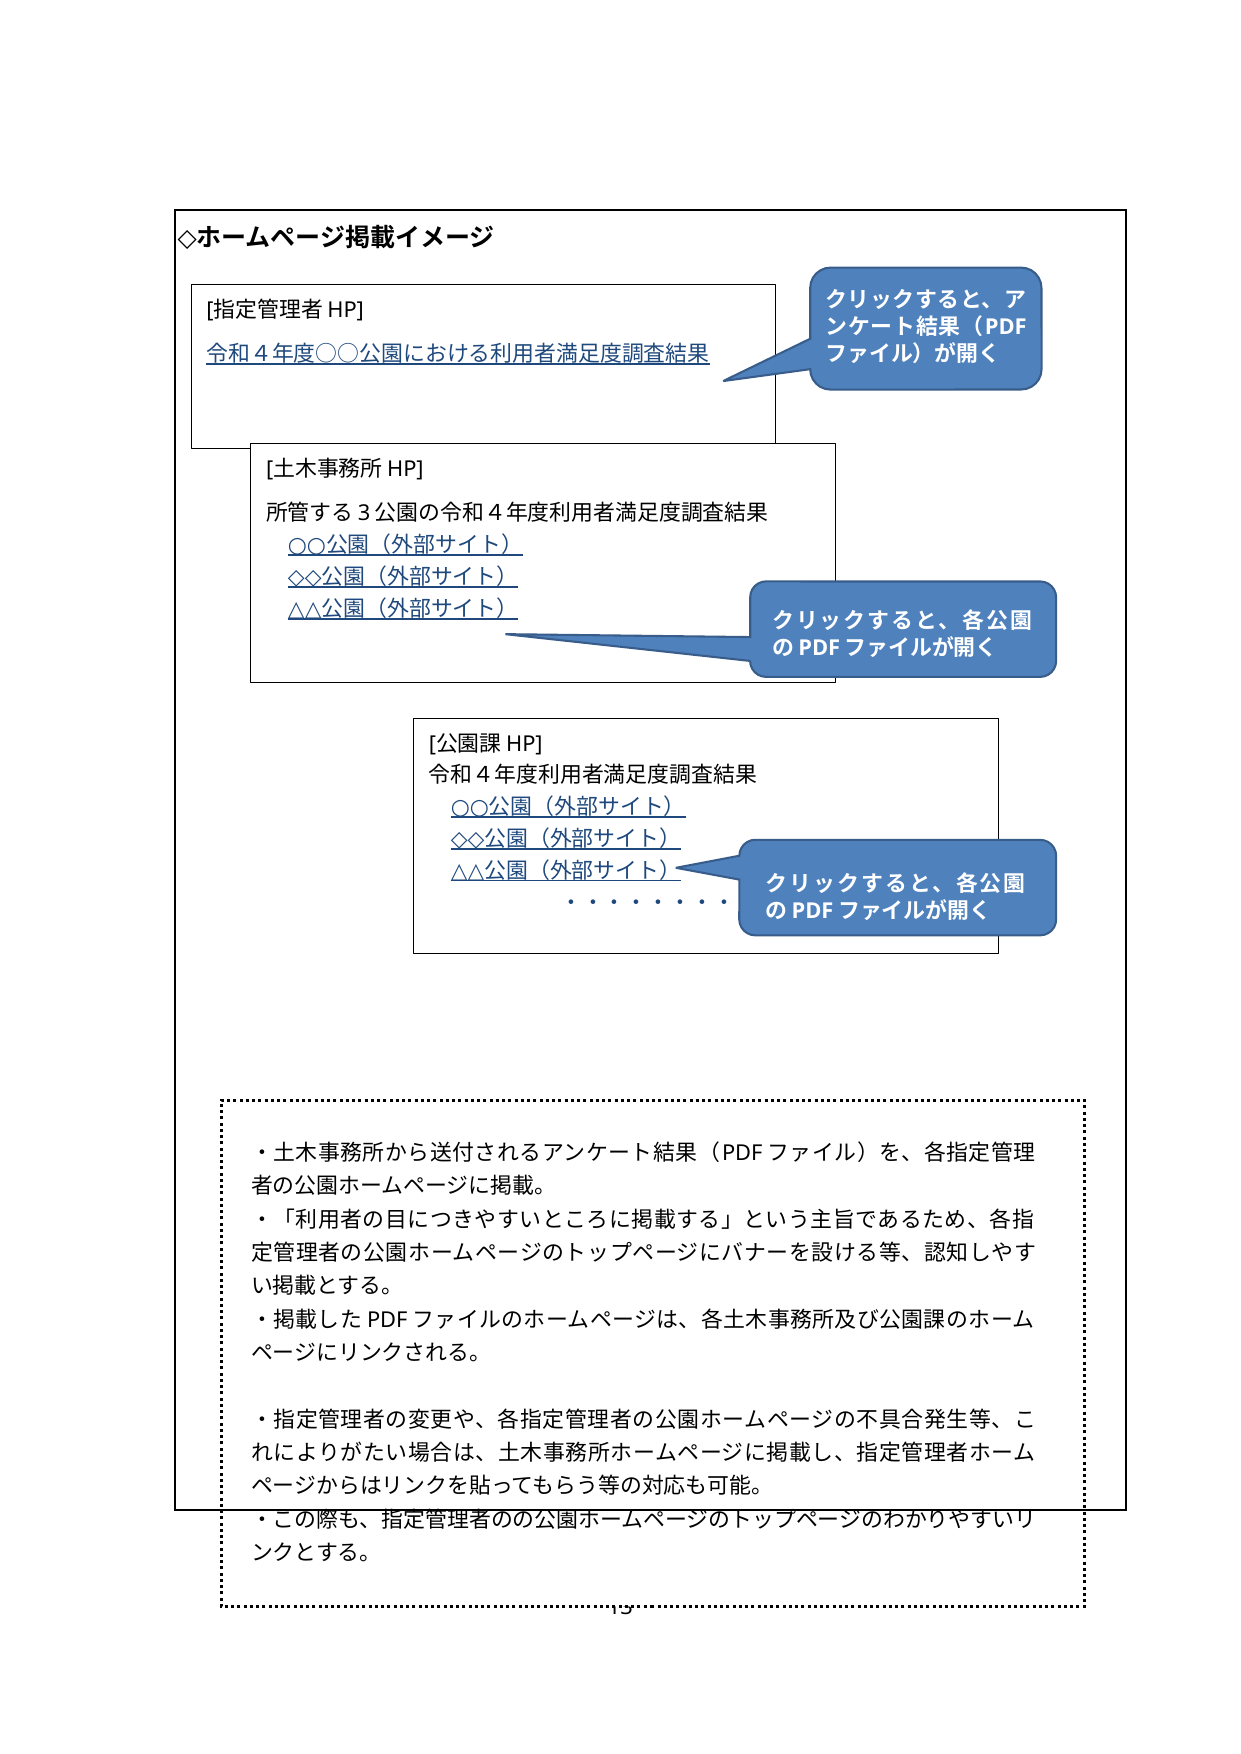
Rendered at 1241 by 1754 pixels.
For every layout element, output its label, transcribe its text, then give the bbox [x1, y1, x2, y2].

text ◇ホームページ掲載イメージ [177, 217, 1063, 254]
